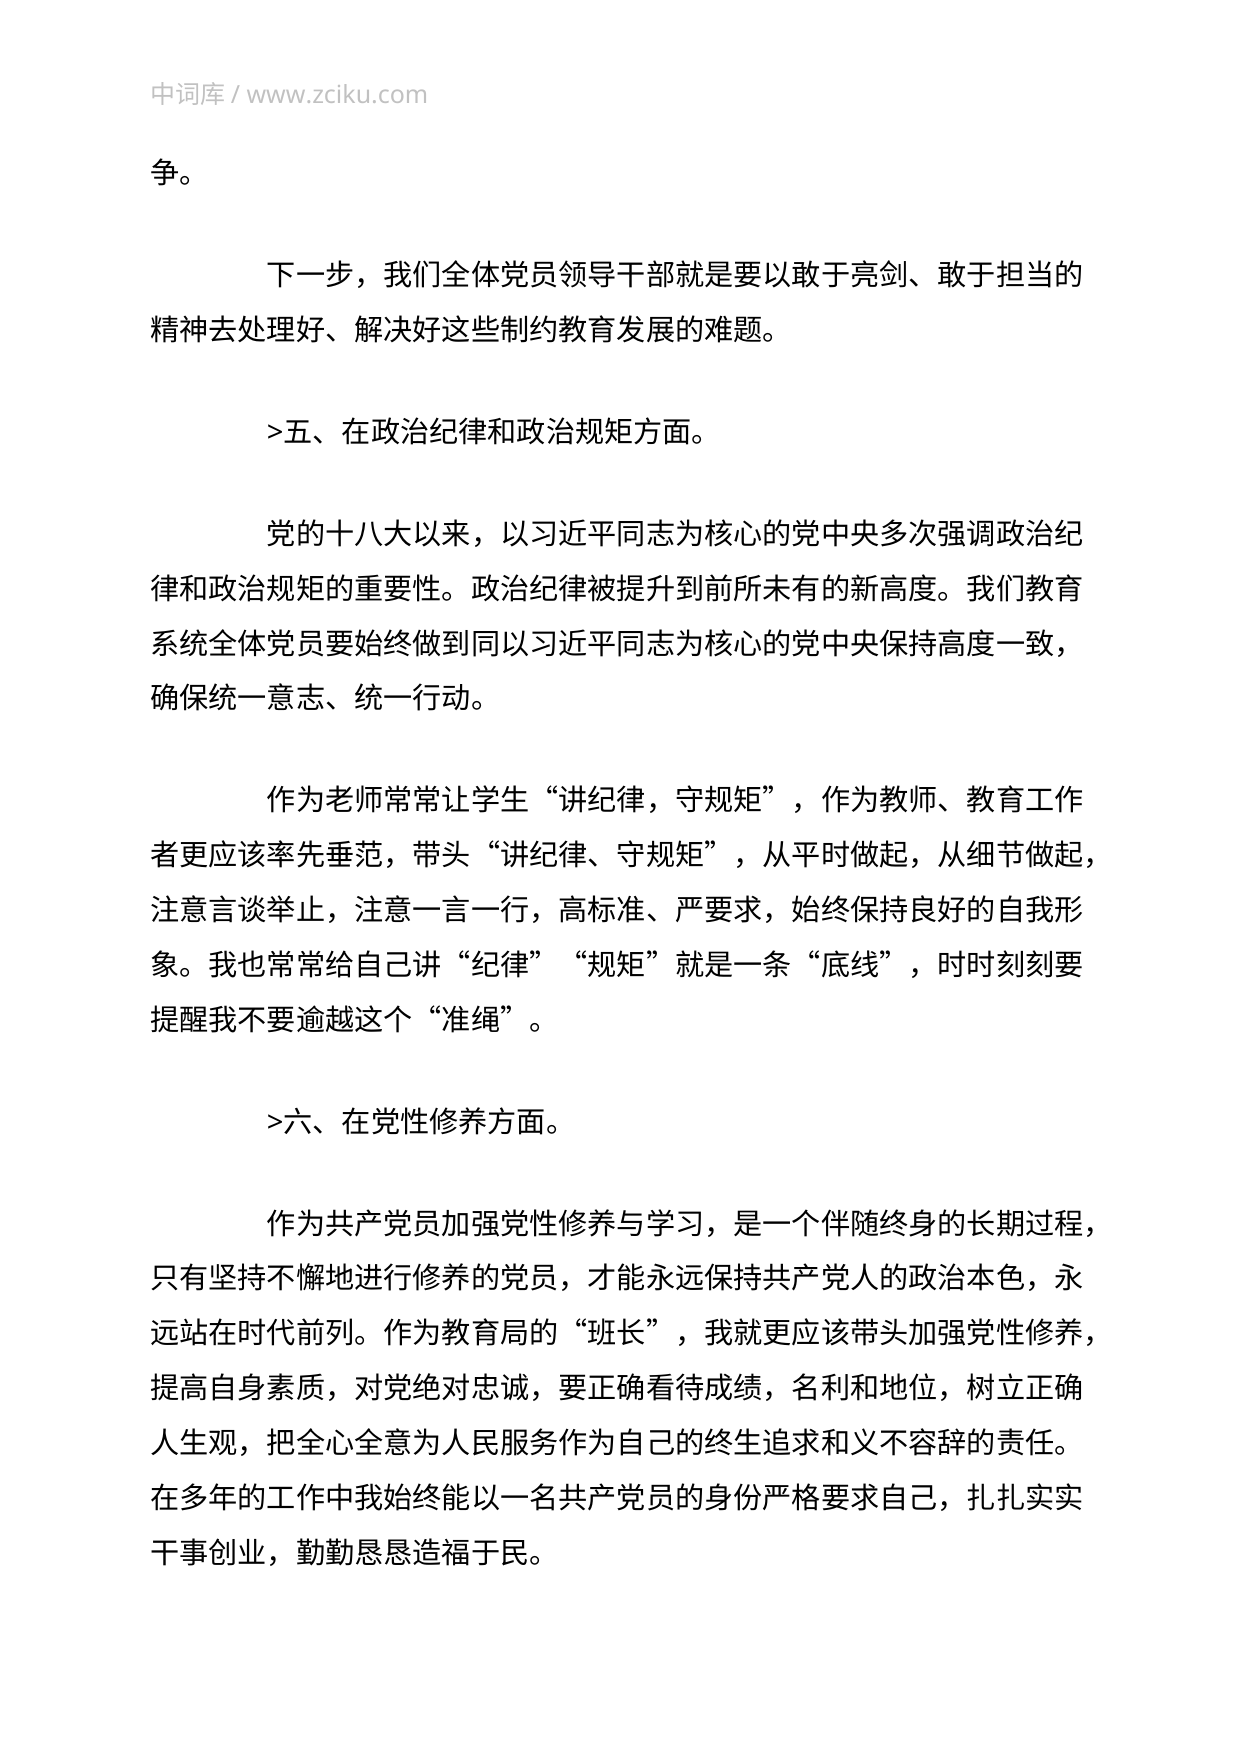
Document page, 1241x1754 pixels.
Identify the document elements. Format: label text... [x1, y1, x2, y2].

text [150, 150, 1090, 192]
text 党的十八大以来，以习近平同志为核心的党中央多次强调政治纪律和政治规矩的重要性。政治纪律被提升到前所未有的新高度。我们教育系统全体党员要始终做到同以习近平同志为核心的党中央保持高度一致，确保统一意志、统一行动。 [150, 510, 1090, 717]
text >六、在党性修养方面。 [150, 1098, 1090, 1141]
text 作为共产党员加强党性修养与学习，是一个伴随终身的长期过程，只有坚持不懈地进行修养的党员，才能永远保持共产党人的政治本色，永远站在时代前列。作为教育局的“班长”，我就更应该带头加强党性修养，提高自身素质，对党绝对忠诚，要正确看待成绩，名利和地位，树立正确人生观，把全心全意为人民服务作为自己的终生追求和义不容辞的责任。在多年的工作中我始终能以一名共产党员的身份严格要求自己，扎扎实实干事创业，勤勤恳恳造福于民。 [150, 1200, 1090, 1572]
text >五、在政治纪律和政治规矩方面。 [150, 408, 1090, 451]
text 作为老师常常让学生“讲纪律，守规矩”，作为教师、教育工作者更应该率先垂范，带头“讲纪律、守规矩”，从平时做起，从细节做起，注意言谈举止，注意一言一行，高标准、严要求，始终保持良好的自我形象。我也常常给自己讲“纪律”“规矩”就是一条“底线”，时时刻刻要提醒我不要逾越这个“准绳”。 [150, 777, 1090, 1039]
text 下一步，我们全体党员领导干部就是要以敢于亮剑、敢于担当的精神去处理好、解决好这些制约教育发展的难题。 [150, 252, 1090, 349]
